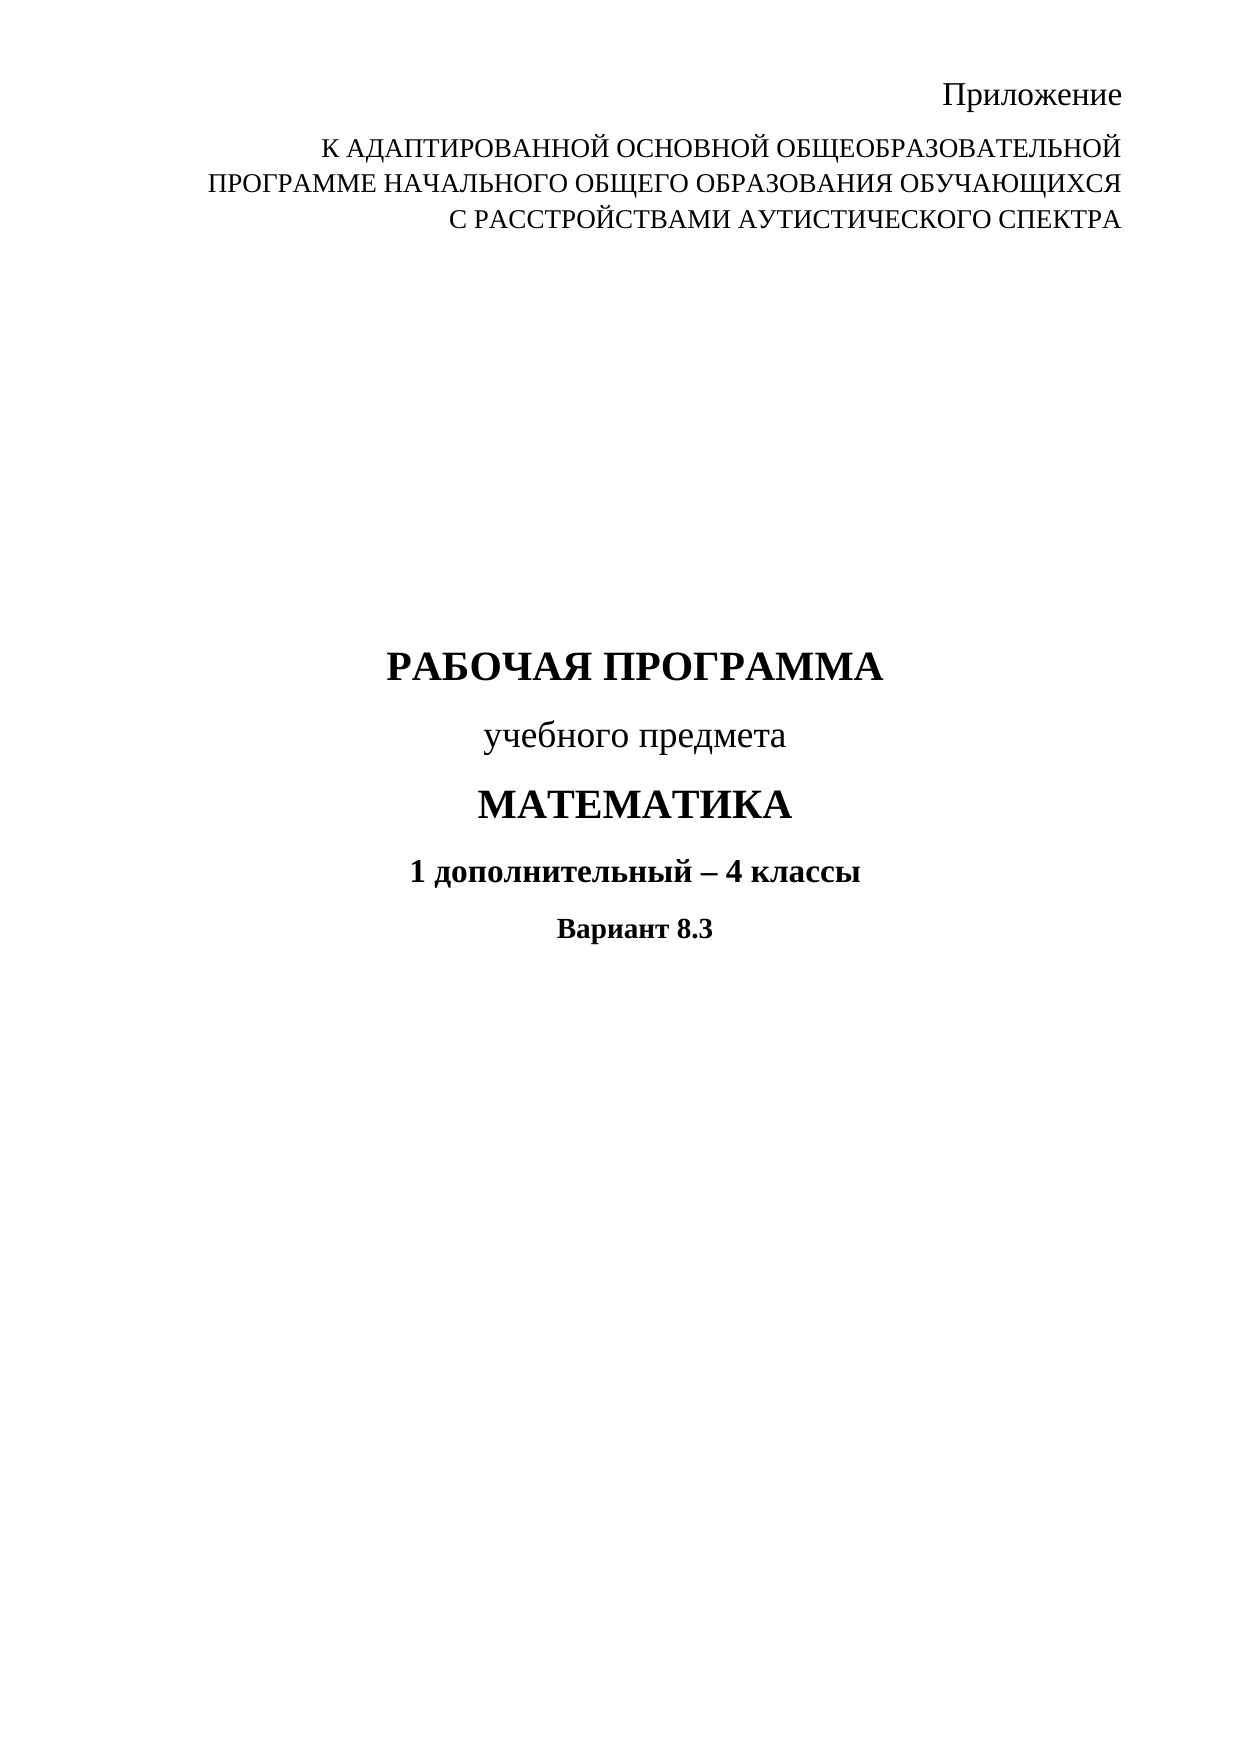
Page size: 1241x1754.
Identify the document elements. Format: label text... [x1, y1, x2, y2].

text МАТЕМАТИКА [148, 779, 1122, 827]
text РАБОЧАЯ ПРОГРАММА [148, 641, 1122, 689]
text К АДАПТИРОВАННОЙ ОСНОВНОЙ ОБЩЕОБРАЗОВАТЕЛЬНОЙ ПРОГРАММЕ НАЧАЛЬНОГО ОБЩЕГО ОБРАЗОВАНИЯ ОБУЧАЮЩИХСЯ [148, 132, 1122, 199]
text С РАССТРОЙСТВАМИ АУТИСТИЧЕСКОГО СПЕКТРА [148, 203, 1122, 234]
text 1 дополнительный – 4 классы [148, 851, 1122, 889]
text учебного предмета [148, 713, 1122, 756]
text Вариант 8.3 [148, 912, 1122, 945]
text Приложение [811, 74, 1122, 112]
